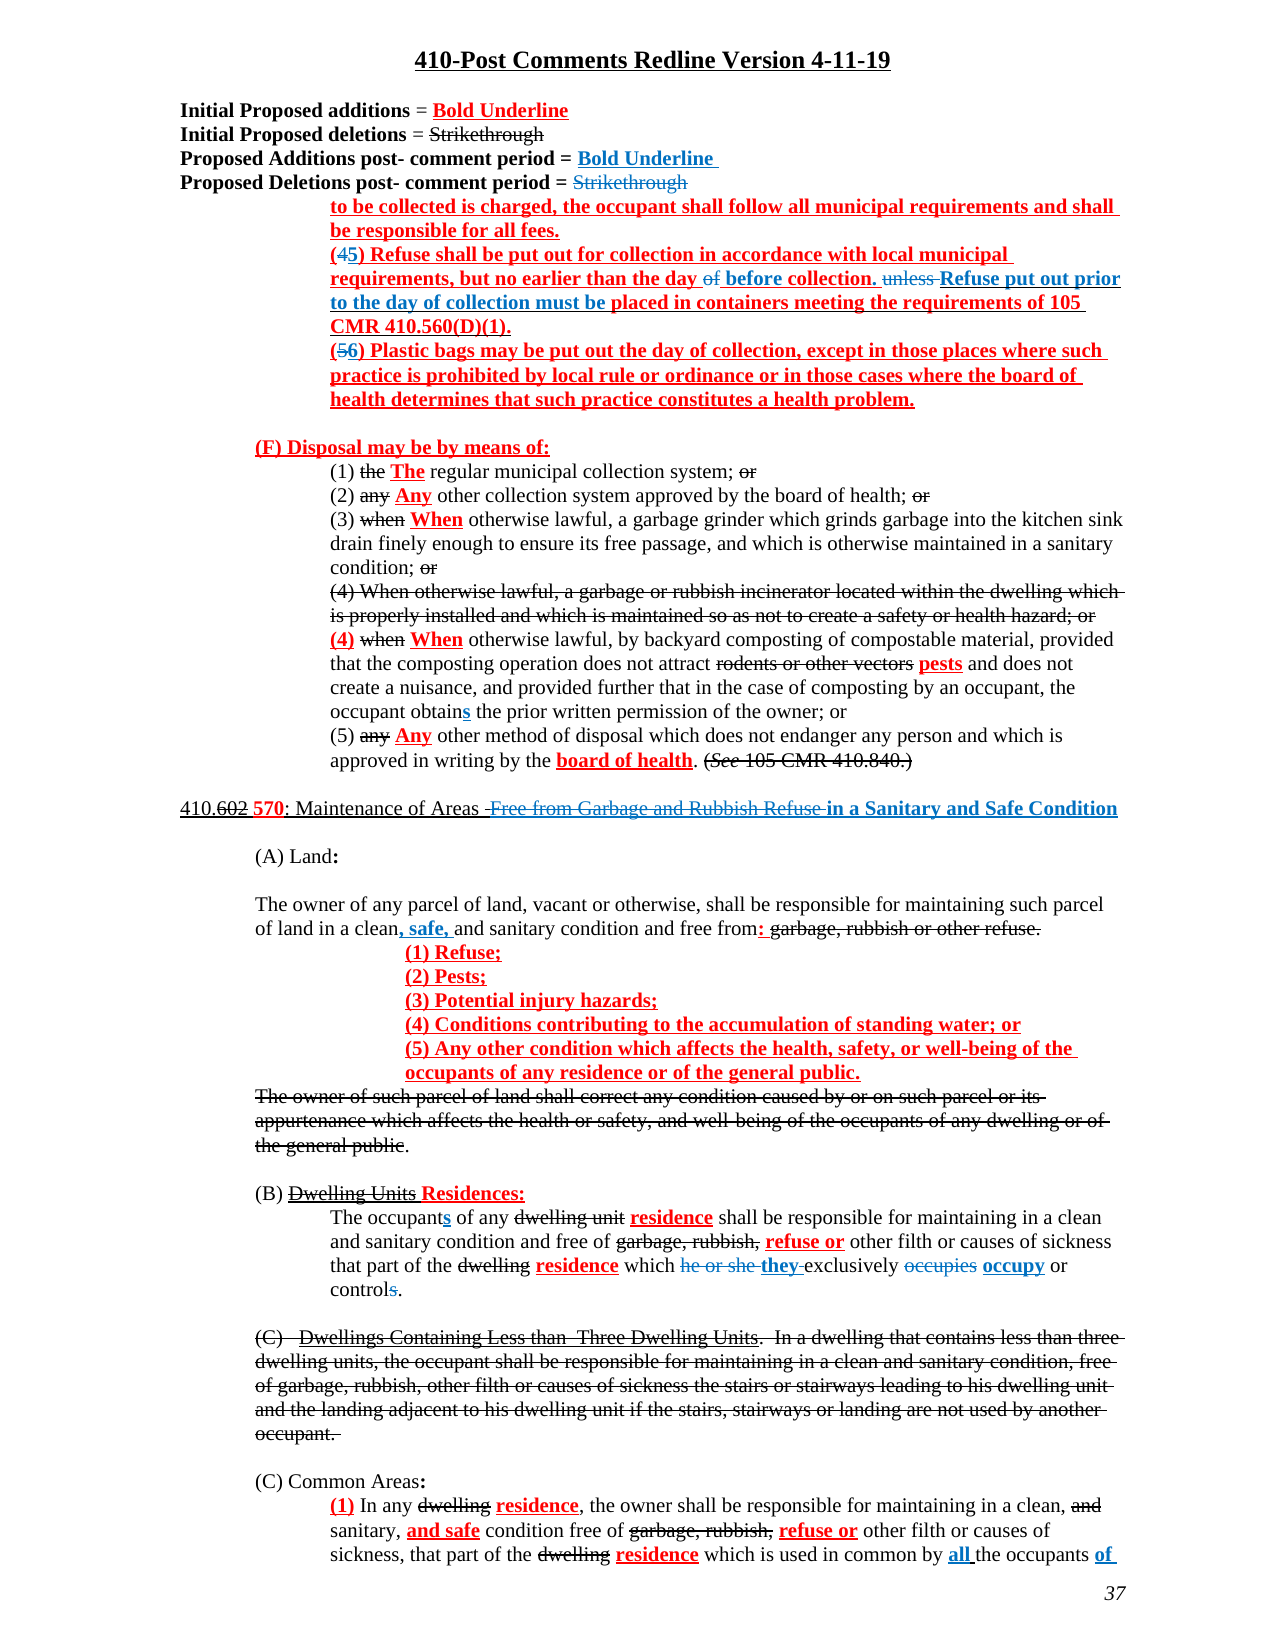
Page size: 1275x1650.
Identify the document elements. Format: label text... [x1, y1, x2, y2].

text (B) Dwelling Units Residences: [255, 1181, 1125, 1205]
text (A) Land: [255, 844, 1125, 868]
text (4) Conditions contributing to the accumulation of standing water; or [330, 1012, 1125, 1036]
text (C) Common Areas: [255, 1469, 1125, 1493]
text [330, 1493, 1125, 1566]
text The owner of any parcel of land, vacant or otherwise, shall be responsible for maintaining such parcel of land in a clean, safe, and sanitary condition and free from: garbage, rubbish or other refuse. [255, 892, 1125, 940]
text The owner of such parcel of land shall correct any condition caused by or on such parcel or its appurtenance which affects the health or safety, and well-being of the occupants of any dwelling or of the general public. [255, 1084, 1125, 1157]
text (5) Any other condition which affects the health, safety, or well-being of the occupants of any residence or of the general public. [405, 1036, 1125, 1084]
text 410.602 570: Maintenance of Areas Free from Garbage and Rubbish Refuse in a Sanitary and Safe Condition [180, 796, 1125, 820]
text (3) when When otherwise lawful, a garbage grinder which grinds garbage into the kitchen sink drain finely enough to ensure its free passage, and which is otherwise maintained in a sanitary condition; or [330, 507, 1125, 579]
text The occupants of any dwelling unit residence shall be responsible for maintaining in a clean and sanitary condition and free of garbage, rubbish, refuse or other filth or causes of sickness that part of the dwelling residence which he or she they exclusively occupies occupy or controls. [330, 1205, 1125, 1301]
text (4) when When otherwise lawful, by backyard composting of compostable material, provided that the composting operation does not attract rodents or other vectors pests and does not create a nuisance, and provided further that in the case of composting by an occupant, the occupant obtains the prior written permission of the owner; or [330, 627, 1125, 723]
text (1) the The regular municipal collection system; or [330, 459, 1125, 483]
text (1) Refuse; [330, 940, 1125, 964]
text (F) Disposal may be by means of: [255, 435, 1125, 459]
text (C) Dwellings Containing Less than Three Dwelling Units. In a dwelling that contains less than three dwelling units, the occupant shall be responsible for maintaining in a clean and sanitary condition, free of garbage, rubbish, other filth or causes of sickness the stairs or stairways leading to his dwelling unit and the landing adjacent to his dwelling unit if the stairs, stairways or landing are not used by another occupant. [255, 1339, 1125, 1445]
text (2) Pests; [330, 964, 1125, 988]
text (45) Refuse shall be put out for collection in accordance with local municipal requirements, but no earlier than the day of before collection. unless Refuse put out prior to the day of collection must be placed in containers meeting the requirements of 105 CMR 410.560(D)(1). [330, 242, 1125, 338]
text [330, 194, 1125, 242]
text (56) Plastic bags may be put out the day of collection, except in those places where such practice is prohibited by local rule or ordinance or in those cases where the board of health determines that such practice constitutes a health problem. [330, 338, 1125, 411]
text (4) When otherwise lawful, a garbage or rubbish incinerator located within the dwelling which is properly installed and which is maintained so as not to create a safety or health hazard; or [330, 593, 1125, 627]
text (5) any Any other method of disposal which does not endanger any person and which is approved in writing by the board of health. (See 105 CMR 410.840.) [330, 723, 1125, 772]
text (2) any Any other collection system approved by the board of health; or [330, 483, 1125, 507]
text (3) Potential injury hazards; [330, 988, 1125, 1012]
